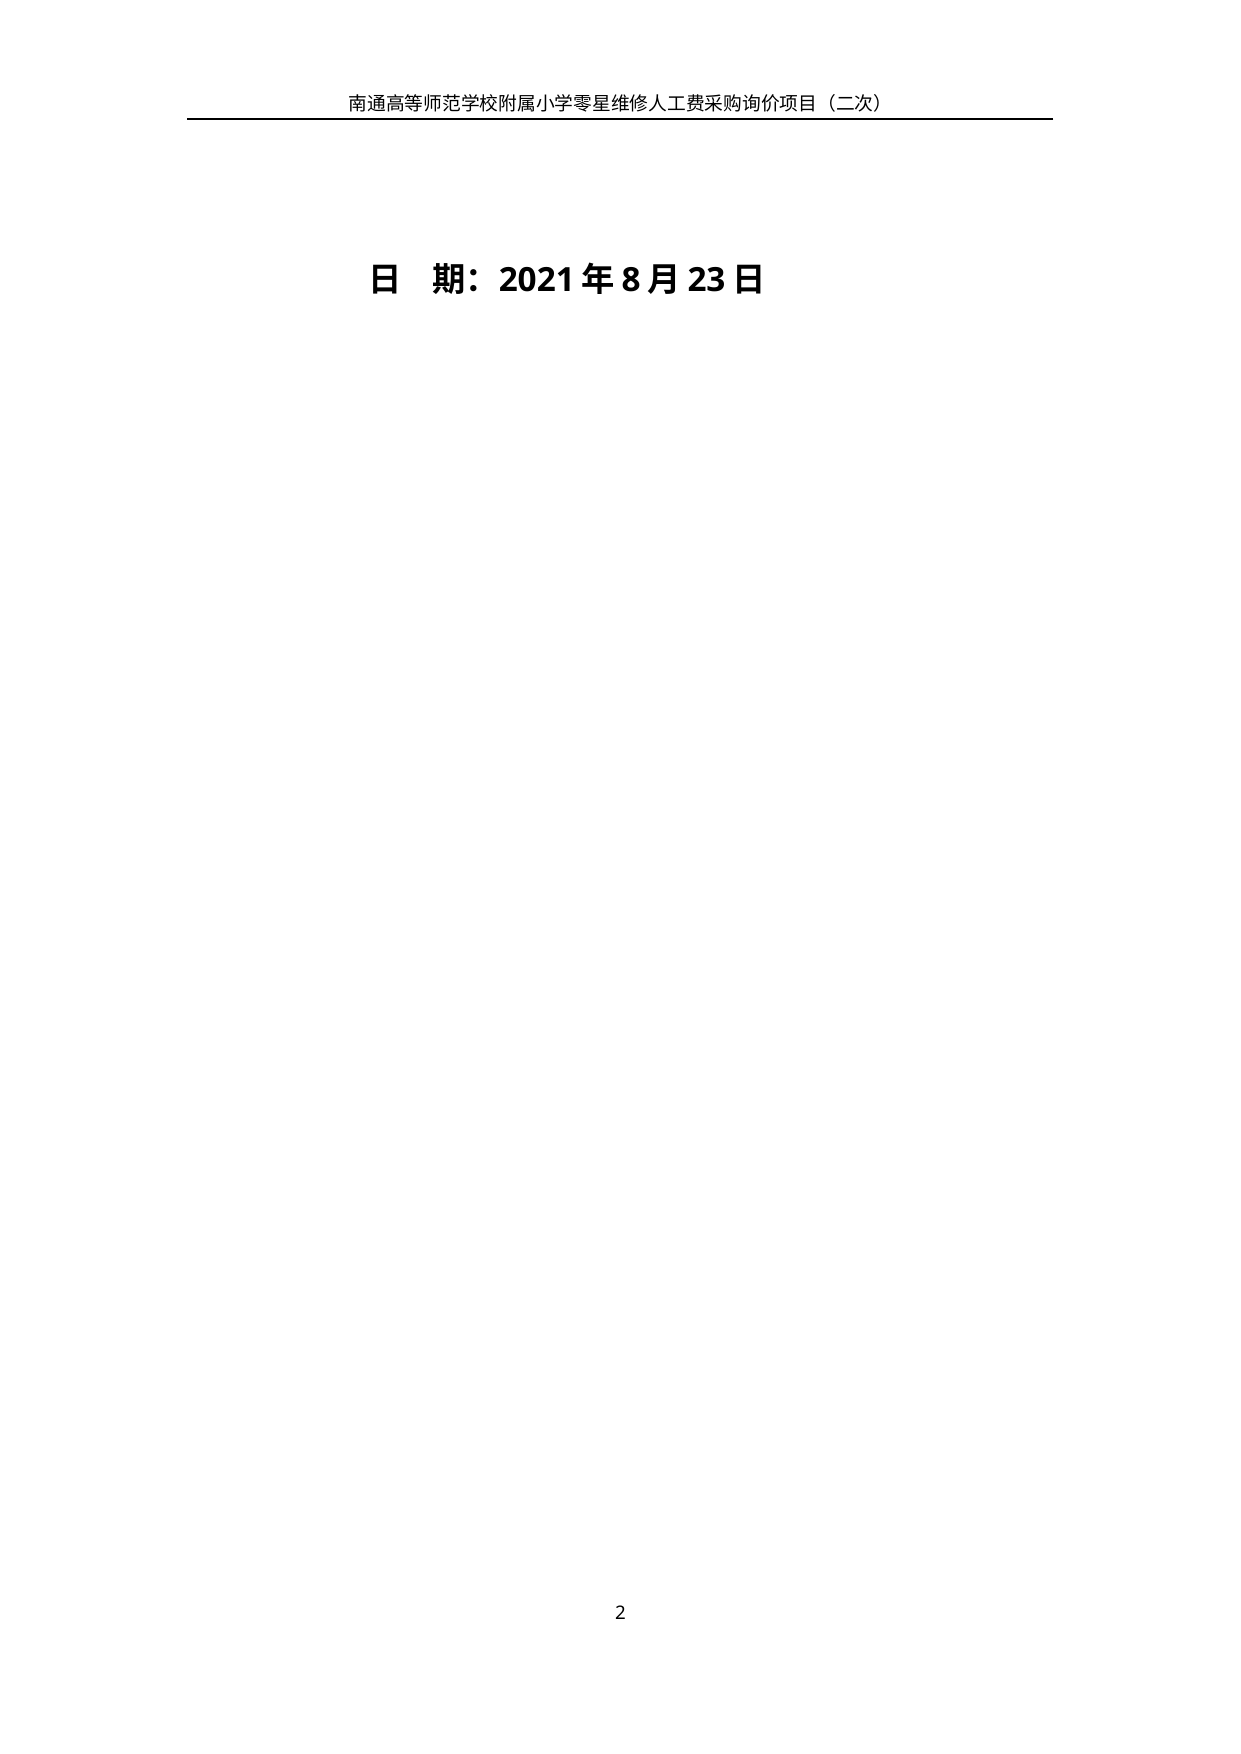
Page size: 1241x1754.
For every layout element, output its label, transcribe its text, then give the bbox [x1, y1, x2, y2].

text 日 期：2021年8月23日 [187, 244, 1053, 309]
